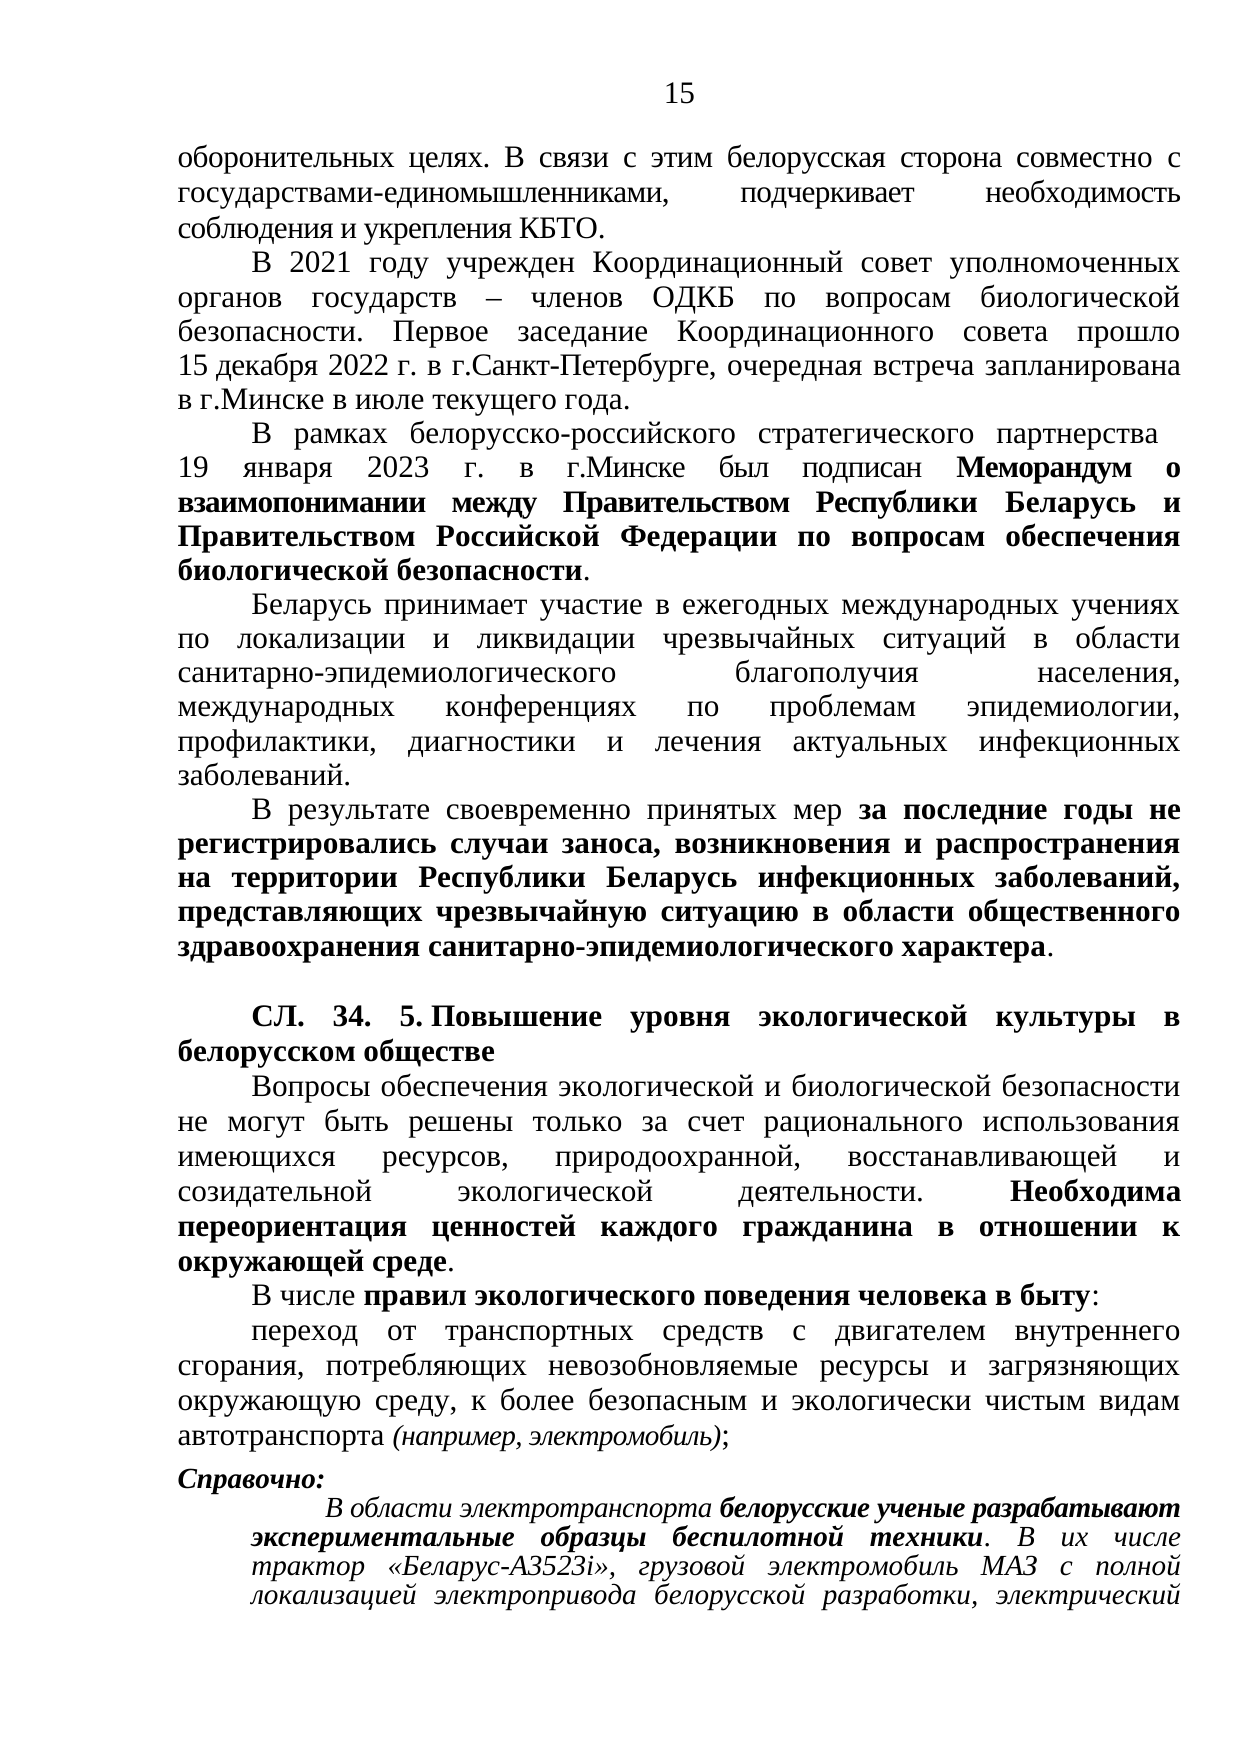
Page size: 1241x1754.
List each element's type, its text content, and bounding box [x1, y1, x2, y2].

text В результате своевременно принятых мер за последние годы не регистрировались случаи заноса, возникновения и распространения на территории Республики Беларусь инфекционных заболеваний, представляющих чрезвычайную ситуацию в области общественного здравоохранения санитарно-эпидемиологического характера. [177, 792, 1181, 963]
text Справочно: [177, 1465, 1181, 1494]
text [177, 138, 1181, 246]
text СЛ. 34. 5. Повышение уровня экологической культуры в белорусском обществе [177, 997, 1181, 1069]
text В рамках белорусско-российского стратегического партнерства 19 января 2023 г. в г.Минске был подписан Меморандум о взаимопонимании между Правительством Республики Беларусь и Правительством Российской Федерации по вопросам обеспечения биологической безопасности. [177, 416, 1181, 587]
text переход от транспортных средств с двигателем внутреннего сгорания, потребляющих невозобновляемые ресурсы и загрязняющих окружающую среду, к более безопасным и экологически чистым видам автотранспорта (например, электромобиль); [177, 1313, 1181, 1452]
text В числе правил экологического поведения человека в быту: [177, 1278, 1181, 1313]
text Беларусь принимает участие в ежегодных международных учениях по локализации и ликвидации чрезвычайных ситуаций в области санитарно-эпидемиологического благополучия населения, международных конференциях по проблемам эпидемиологии, профилактики, диагностики и лечения актуальных инфекционных заболеваний. [177, 587, 1181, 792]
text В 2021 году учрежден Координационный совет уполномоченных органов государств – членов ОДКБ по вопросам биологической безопасности. Первое заседание Координационного совета прошло 15 декабря 2022 г. в г.Санкт-Петербурге, очередная встреча запланирована в г.Минске в июле текущего года. [177, 246, 1181, 416]
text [251, 1494, 1181, 1611]
text Вопросы обеспечения экологической и биологической безопасности не могут быть решены только за счет рационального использования имеющихся ресурсов, природоохранной, восстанавливающей и созидательной экологической деятельности. Необходима переориентация ценностей каждого гражданина в отношении к окружающей среде. [177, 1069, 1181, 1278]
